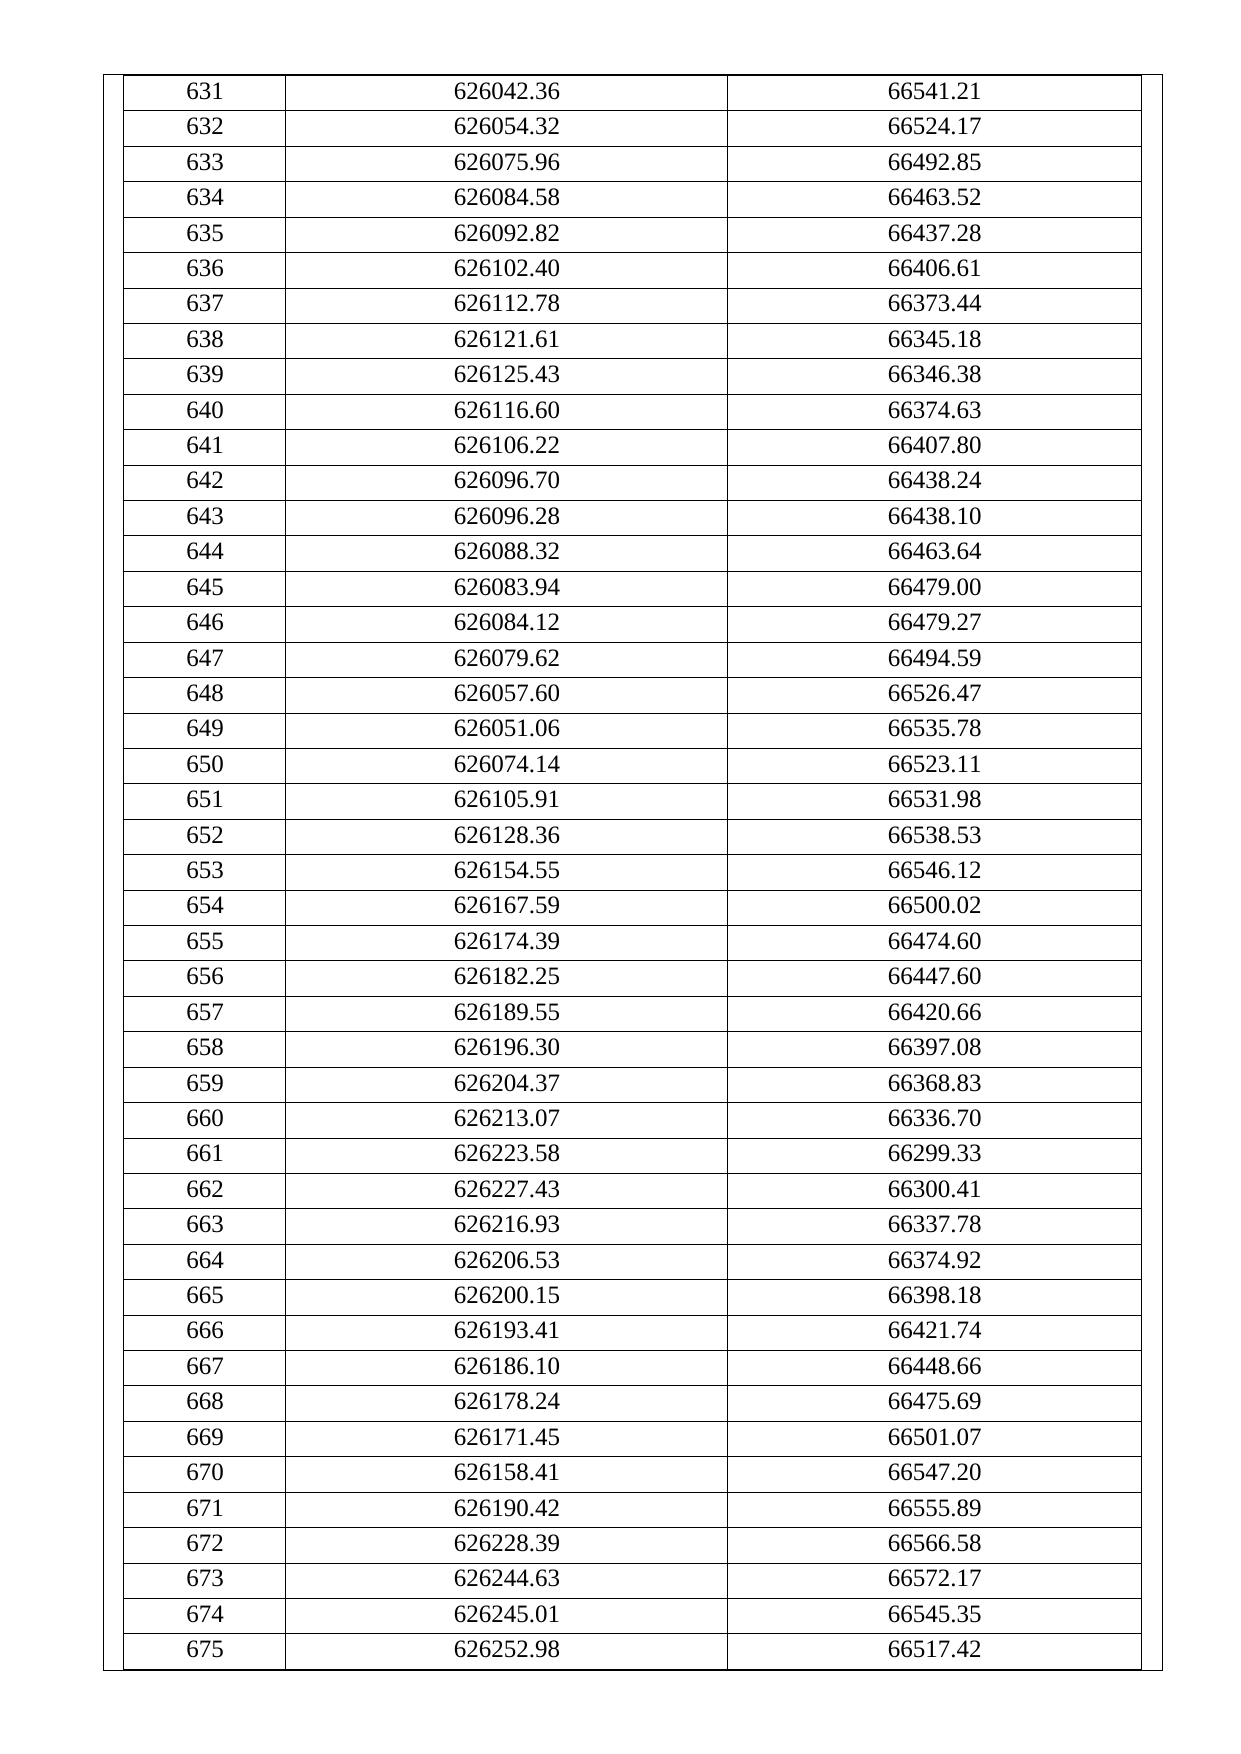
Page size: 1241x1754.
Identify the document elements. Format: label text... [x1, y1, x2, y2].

table_cell СХЕМА расположения границ публичного сервитута на кадастровом плане территории [124, 1032, 285, 1067]
table_cell СХЕМА расположения границ публичного сервитута на кадастровом плане территории [286, 218, 727, 252]
table_cell СХЕМА расположения границ публичного сервитута на кадастровом плане территории [286, 1174, 727, 1208]
table_cell СХЕМА расположения границ публичного сервитута на кадастровом плане территории [286, 1139, 727, 1173]
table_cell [1142, 75, 1162, 1670]
table_cell СХЕМА расположения границ публичного сервитута на кадастровом плане территории [286, 572, 727, 606]
table_cell СХЕМА расположения границ публичного сервитута на кадастровом плане территории [728, 1316, 1141, 1350]
table_cell СХЕМА расположения границ публичного сервитута на кадастровом плане территории [728, 1068, 1141, 1102]
table_cell СХЕМА расположения границ публичного сервитута на кадастровом плане территории [728, 855, 1141, 890]
table_cell СХЕМА расположения границ публичного сервитута на кадастровом плане территории [728, 678, 1141, 713]
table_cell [286, 76, 727, 110]
table_cell СХЕМА расположения границ публичного сервитута на кадастровом плане территории [124, 289, 285, 323]
table_cell СХЕМА расположения границ публичного сервитута на кадастровом плане территории [728, 1209, 1141, 1244]
table_cell СХЕМА расположения границ публичного сервитута на кадастровом плане территории [728, 147, 1141, 181]
table_cell СХЕМА расположения границ публичного сервитута на кадастровом плане территории [286, 678, 727, 713]
table_cell СХЕМА расположения границ публичного сервитута на кадастровом плане территории [728, 1351, 1141, 1385]
table_cell СХЕМА расположения границ публичного сервитута на кадастровом плане территории [124, 1457, 285, 1492]
table_cell СХЕМА расположения границ публичного сервитута на кадастровом плане территории [728, 1386, 1141, 1421]
table_cell СХЕМА расположения границ публичного сервитута на кадастровом плане территории [728, 714, 1141, 748]
table_cell СХЕМА расположения границ публичного сервитута на кадастровом плане территории [286, 289, 727, 323]
table_cell СХЕМА расположения границ публичного сервитута на кадастровом плане территории [286, 1493, 727, 1527]
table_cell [728, 1599, 1141, 1633]
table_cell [124, 1634, 285, 1669]
table_cell СХЕМА расположения границ публичного сервитута на кадастровом плане территории [124, 395, 285, 429]
table_cell СХЕМА расположения границ публичного сервитута на кадастровом плане территории [286, 961, 727, 996]
table_cell СХЕМА расположения границ публичного сервитута на кадастровом плане территории [124, 784, 285, 819]
table_cell СХЕМА расположения границ публичного сервитута на кадастровом плане территории [286, 182, 727, 217]
table_cell СХЕМА расположения границ публичного сервитута на кадастровом плане территории [124, 855, 285, 890]
table_cell СХЕМА расположения границ публичного сервитута на кадастровом плане территории [286, 147, 727, 181]
table_cell СХЕМА расположения границ публичного сервитута на кадастровом плане территории [286, 997, 727, 1031]
table_cell СХЕМА расположения границ публичного сервитута на кадастровом плане территории [728, 1174, 1141, 1208]
table_cell СХЕМА расположения границ публичного сервитута на кадастровом плане территории [286, 501, 727, 535]
table_cell СХЕМА расположения границ публичного сервитута на кадастровом плане территории [124, 430, 285, 465]
table_cell СХЕМА расположения границ публичного сервитута на кадастровом плане территории [728, 1139, 1141, 1173]
table_cell СХЕМА расположения границ публичного сервитута на кадастровом плане территории [124, 1209, 285, 1244]
table_cell СХЕМА расположения границ публичного сервитута на кадастровом плане территории [124, 749, 285, 783]
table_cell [286, 1634, 727, 1669]
table_cell СХЕМА расположения границ публичного сервитута на кадастровом плане территории [728, 997, 1141, 1031]
table_cell СХЕМА расположения границ публичного сервитута на кадастровом плане территории [286, 926, 727, 960]
table_cell СХЕМА расположения границ публичного сервитута на кадастровом плане территории [286, 1386, 727, 1421]
table_cell СХЕМА расположения границ публичного сервитута на кадастровом плане территории [728, 926, 1141, 960]
table_cell СХЕМА расположения границ публичного сервитута на кадастровом плане территории [124, 1068, 285, 1102]
table_cell СХЕМА расположения границ публичного сервитута на кадастровом плане территории [728, 395, 1141, 429]
table_cell СХЕМА расположения границ публичного сервитута на кадастровом плане территории [124, 147, 285, 181]
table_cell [124, 76, 285, 110]
table_cell СХЕМА расположения границ публичного сервитута на кадастровом плане территории [728, 572, 1141, 606]
table_cell СХЕМА расположения границ публичного сервитута на кадастровом плане территории [286, 1564, 727, 1598]
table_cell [286, 1599, 727, 1633]
table_cell СХЕМА расположения границ публичного сервитута на кадастровом плане территории [124, 926, 285, 960]
table_cell СХЕМА расположения границ публичного сервитута на кадастровом плане территории [124, 961, 285, 996]
table_cell СХЕМА расположения границ публичного сервитута на кадастровом плане территории [124, 714, 285, 748]
table_cell СХЕМА расположения границ публичного сервитута на кадастровом плане территории [124, 1103, 285, 1138]
table_cell СХЕМА расположения границ публичного сервитута на кадастровом плане территории [728, 607, 1141, 642]
table_cell СХЕМА расположения границ публичного сервитута на кадастровом плане территории [124, 1174, 285, 1208]
table_cell СХЕМА расположения границ публичного сервитута на кадастровом плане территории [728, 1528, 1141, 1563]
table_cell СХЕМА расположения границ публичного сервитута на кадастровом плане территории [124, 1351, 285, 1385]
table_cell СХЕМА расположения границ публичного сервитута на кадастровом плане территории [728, 784, 1141, 819]
table_cell СХЕМА расположения границ публичного сервитута на кадастровом плане территории [728, 1103, 1141, 1138]
table_cell СХЕМА расположения границ публичного сервитута на кадастровом плане территории [728, 501, 1141, 535]
table_cell СХЕМА расположения границ публичного сервитута на кадастровом плане территории [728, 820, 1141, 854]
table_cell СХЕМА расположения границ публичного сервитута на кадастровом плане территории [124, 182, 285, 217]
table_cell СХЕМА расположения границ публичного сервитута на кадастровом плане территории [286, 1457, 727, 1492]
table_cell СХЕМА расположения границ публичного сервитута на кадастровом плане территории [124, 324, 285, 358]
table_cell СХЕМА расположения границ публичного сервитута на кадастровом плане территории [286, 395, 727, 429]
table_cell СХЕМА расположения границ публичного сервитута на кадастровом плане территории [124, 218, 285, 252]
table_cell СХЕМА расположения границ публичного сервитута на кадастровом плане территории [124, 359, 285, 394]
table_cell СХЕМА расположения границ публичного сервитута на кадастровом плане территории [728, 749, 1141, 783]
table_cell СХЕМА расположения границ публичного сервитута на кадастровом плане территории [286, 1068, 727, 1102]
table_cell СХЕМА расположения границ публичного сервитута на кадастровом плане территории [286, 1528, 727, 1563]
table_cell СХЕМА расположения границ публичного сервитута на кадастровом плане территории [728, 324, 1141, 358]
table_cell СХЕМА расположения границ публичного сервитута на кадастровом плане территории [728, 891, 1141, 925]
table_cell СХЕМА расположения границ публичного сервитута на кадастровом плане территории [124, 1528, 285, 1563]
table_cell СХЕМА расположения границ публичного сервитута на кадастровом плане территории [728, 218, 1141, 252]
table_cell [104, 75, 123, 1670]
table_cell СХЕМА расположения границ публичного сервитута на кадастровом плане территории [286, 1422, 727, 1456]
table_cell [124, 1599, 285, 1633]
table_cell СХЕМА расположения границ публичного сервитута на кадастровом плане территории [728, 430, 1141, 465]
table_cell СХЕМА расположения границ публичного сервитута на кадастровом плане территории [728, 961, 1141, 996]
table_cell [728, 111, 1141, 146]
table_cell СХЕМА расположения границ публичного сервитута на кадастровом плане территории [286, 1209, 727, 1244]
table_cell СХЕМА расположения границ публичного сервитута на кадастровом плане территории [286, 749, 727, 783]
table_cell СХЕМА расположения границ публичного сервитута на кадастровом плане территории [728, 536, 1141, 571]
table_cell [728, 1634, 1141, 1669]
table_cell СХЕМА расположения границ публичного сервитута на кадастровом плане территории [286, 891, 727, 925]
table_cell СХЕМА расположения границ публичного сервитута на кадастровом плане территории [124, 1493, 285, 1527]
table_cell СХЕМА расположения границ публичного сервитута на кадастровом плане территории [728, 1422, 1141, 1456]
table_cell СХЕМА расположения границ публичного сервитута на кадастровом плане территории [124, 1280, 285, 1315]
table_cell СХЕМА расположения границ публичного сервитута на кадастровом плане территории [728, 182, 1141, 217]
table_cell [286, 111, 727, 146]
table_cell СХЕМА расположения границ публичного сервитута на кадастровом плане территории [286, 1351, 727, 1385]
table_cell СХЕМА расположения границ публичного сервитута на кадастровом плане территории [728, 359, 1141, 394]
table_cell СХЕМА расположения границ публичного сервитута на кадастровом плане территории [286, 784, 727, 819]
table_cell СХЕМА расположения границ публичного сервитута на кадастровом плане территории [286, 466, 727, 500]
table_cell СХЕМА расположения границ публичного сервитута на кадастровом плане территории [728, 643, 1141, 677]
table_cell СХЕМА расположения границ публичного сервитута на кадастровом плане территории [124, 643, 285, 677]
table_cell СХЕМА расположения границ публичного сервитута на кадастровом плане территории [286, 607, 727, 642]
table_cell СХЕМА расположения границ публичного сервитута на кадастровом плане территории [728, 1280, 1141, 1315]
table_cell СХЕМА расположения границ публичного сервитута на кадастровом плане территории [124, 501, 285, 535]
table_cell СХЕМА расположения границ публичного сервитута на кадастровом плане территории [124, 1422, 285, 1456]
table_cell СХЕМА расположения границ публичного сервитута на кадастровом плане территории [286, 1245, 727, 1279]
table_cell СХЕМА расположения границ публичного сервитута на кадастровом плане территории [286, 643, 727, 677]
table_cell СХЕМА расположения границ публичного сервитута на кадастровом плане территории [286, 536, 727, 571]
table_cell СХЕМА расположения границ публичного сервитута на кадастровом плане территории [286, 430, 727, 465]
table_cell СХЕМА расположения границ публичного сервитута на кадастровом плане территории [124, 1316, 285, 1350]
table_cell СХЕМА расположения границ публичного сервитута на кадастровом плане территории [286, 253, 727, 288]
table_cell СХЕМА расположения границ публичного сервитута на кадастровом плане территории [728, 289, 1141, 323]
table_cell СХЕМА расположения границ публичного сервитута на кадастровом плане территории [728, 466, 1141, 500]
table_cell СХЕМА расположения границ публичного сервитута на кадастровом плане территории [124, 607, 285, 642]
table_cell СХЕМА расположения границ публичного сервитута на кадастровом плане территории [286, 855, 727, 890]
table_cell СХЕМА расположения границ публичного сервитута на кадастровом плане территории [728, 1245, 1141, 1279]
table_cell СХЕМА расположения границ публичного сервитута на кадастровом плане территории [124, 891, 285, 925]
table_cell СХЕМА расположения границ публичного сервитута на кадастровом плане территории [286, 820, 727, 854]
table_cell СХЕМА расположения границ публичного сервитута на кадастровом плане территории [728, 1564, 1141, 1598]
table_cell СХЕМА расположения границ публичного сервитута на кадастровом плане территории [286, 714, 727, 748]
table_cell СХЕМА расположения границ публичного сервитута на кадастровом плане территории [124, 1245, 285, 1279]
table_cell СХЕМА расположения границ публичного сервитута на кадастровом плане территории [286, 1103, 727, 1138]
table_cell СХЕМА расположения границ публичного сервитута на кадастровом плане территории [286, 1280, 727, 1315]
table_cell СХЕМА расположения границ публичного сервитута на кадастровом плане территории [124, 466, 285, 500]
table_cell СХЕМА расположения границ публичного сервитута на кадастровом плане территории [124, 820, 285, 854]
table_cell СХЕМА расположения границ публичного сервитута на кадастровом плане территории [124, 253, 285, 288]
table_cell СХЕМА расположения границ публичного сервитута на кадастровом плане территории [124, 572, 285, 606]
table_cell СХЕМА расположения границ публичного сервитута на кадастровом плане территории [286, 359, 727, 394]
table_cell СХЕМА расположения границ публичного сервитута на кадастровом плане территории [124, 536, 285, 571]
table_cell СХЕМА расположения границ публичного сервитута на кадастровом плане территории [728, 1457, 1141, 1492]
table_cell СХЕМА расположения границ публичного сервитута на кадастровом плане территории [286, 1316, 727, 1350]
table_cell СХЕМА расположения границ публичного сервитута на кадастровом плане территории [124, 1139, 285, 1173]
table_cell СХЕМА расположения границ публичного сервитута на кадастровом плане территории [728, 1032, 1141, 1067]
table_cell СХЕМА расположения границ публичного сервитута на кадастровом плане территории [124, 1564, 285, 1598]
table_cell СХЕМА расположения границ публичного сервитута на кадастровом плане территории [286, 1032, 727, 1067]
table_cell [728, 76, 1141, 110]
table_cell СХЕМА расположения границ публичного сервитута на кадастровом плане территории [124, 997, 285, 1031]
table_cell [124, 111, 285, 146]
table_cell СХЕМА расположения границ публичного сервитута на кадастровом плане территории [124, 1386, 285, 1421]
table_cell СХЕМА расположения границ публичного сервитута на кадастровом плане территории [286, 324, 727, 358]
table_cell СХЕМА расположения границ публичного сервитута на кадастровом плане территории [728, 1493, 1141, 1527]
table_cell СХЕМА расположения границ публичного сервитута на кадастровом плане территории [124, 678, 285, 713]
table_cell СХЕМА расположения границ публичного сервитута на кадастровом плане территории [728, 253, 1141, 288]
